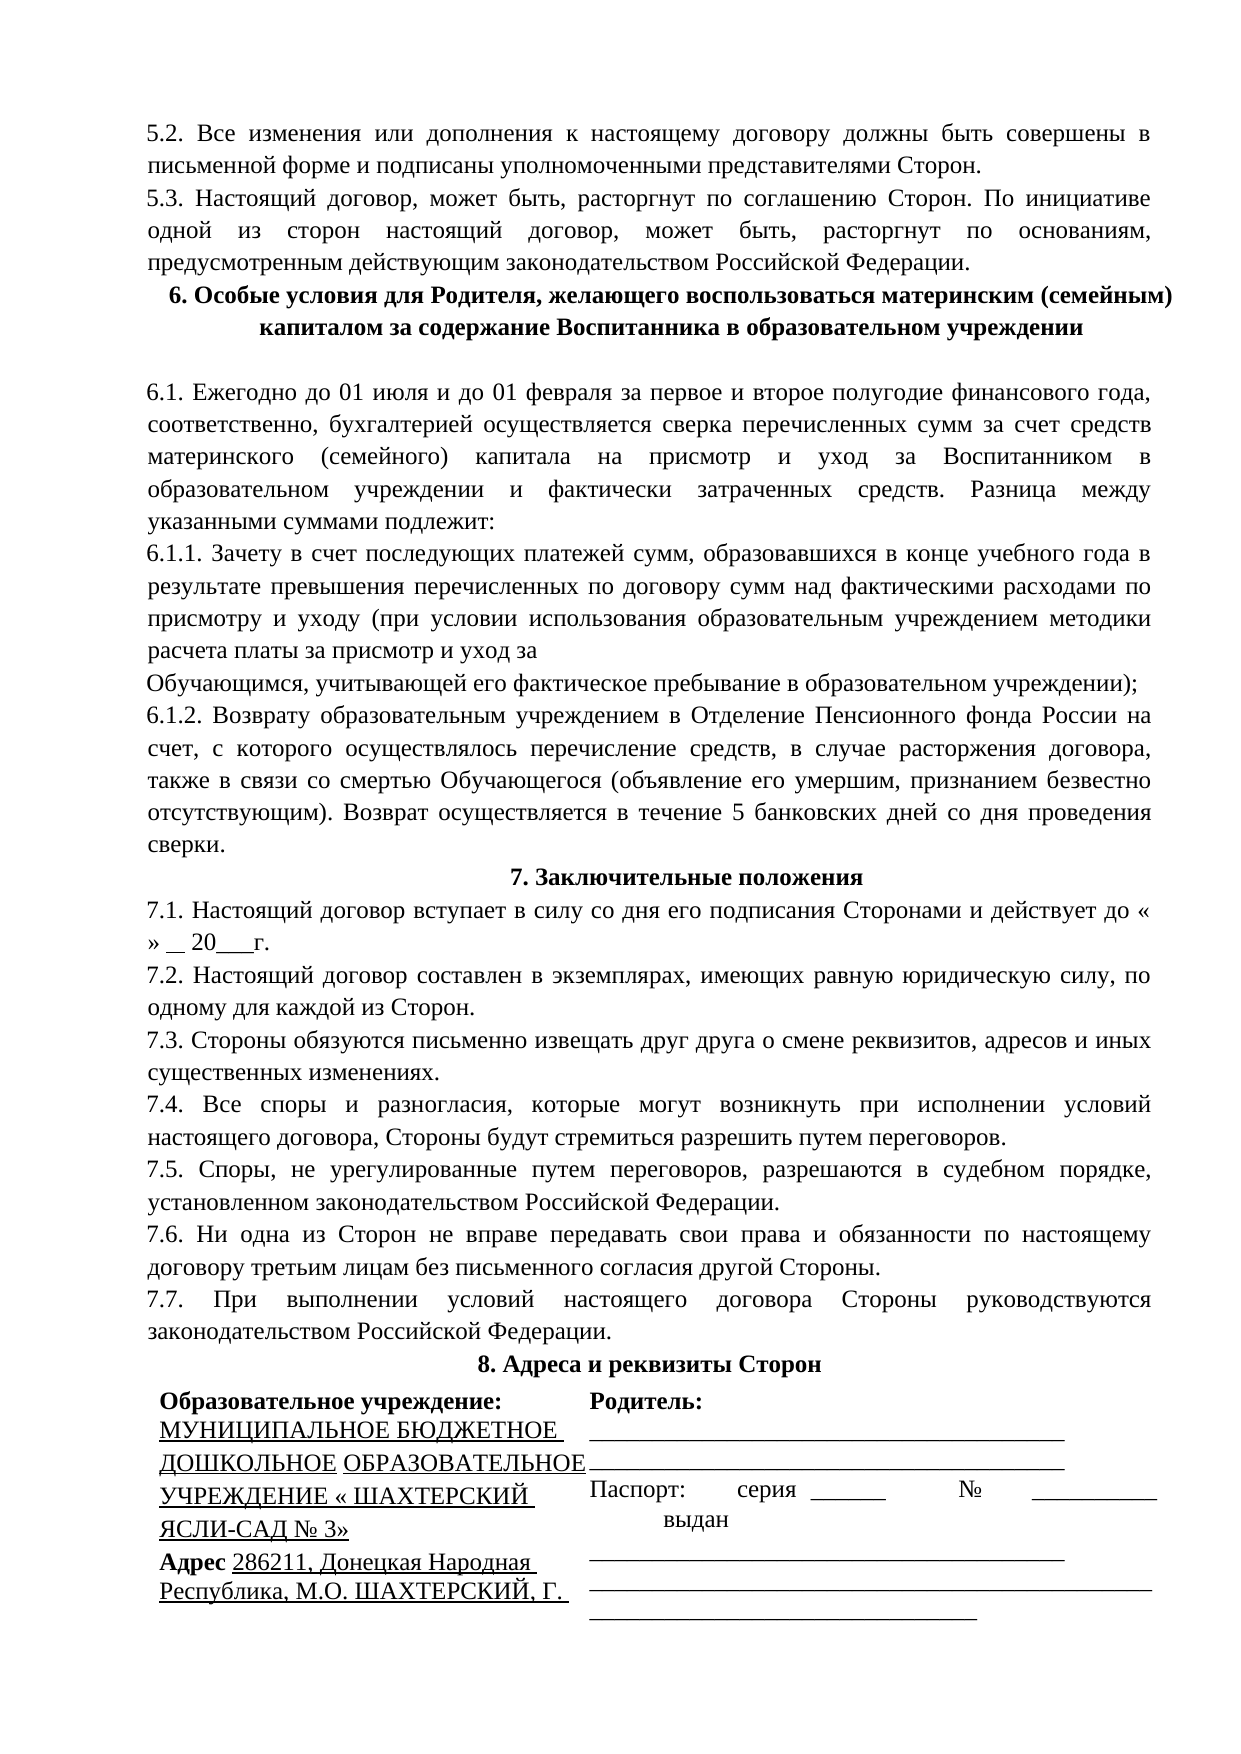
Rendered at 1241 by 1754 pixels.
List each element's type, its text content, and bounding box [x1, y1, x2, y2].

text 7.3. Стороны обязуются письменно извещать друг друга о смене реквизитов, адресов и иных существенных изменениях. [146, 1025, 1152, 1086]
text 6.1.2. Возврату образовательным учреждением в Отделение Пенсионного фонда России на счет, с которого осуществлялось перечисление средств, в случае расторжения договора, также в связи со смертью Обучающегося (объявление его умершим, признанием безвестно отсутствующим). Возврат осуществляется в течение 5 банковских дней со дня проведения сверки. [146, 701, 1152, 858]
text 7.6. Ни одна из Сторон не вправе передавать свои права и обязанности по настоящему договору третьим лицам без письменного согласия другой Стороны. [146, 1219, 1152, 1280]
text 7.7. При выполнении условий настоящего договора Стороны руководствуются законодательством Российской Федерации. [146, 1284, 1152, 1345]
text 5.2. Все изменения или дополнения к настоящему договору должны быть совершены в письменной форме и подписаны уполномоченными представителями Сторон. [146, 118, 1152, 179]
text 7.5. Споры, не урегулированные путем переговоров, разрешаются в судебном порядке, установленном законодательством Российской Федерации. [146, 1154, 1152, 1215]
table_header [148, 1382, 589, 1633]
text 6.1.1. Зачету в счет последующих платежей сумм, образовавшихся в конце учебного года в результате превышения перечисленных по договору сумм над фактическими расходами по присмотру и уходу (при условии использования образовательным учреждением методики расчета платы за присмотр и уход за [146, 538, 1152, 664]
subtitle 6. Особые условия для Родителя, желающего воспользоваться материнским (семейным) капиталом за содержание Воспитанника в образовательном учреждении [153, 280, 1188, 341]
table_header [589, 1382, 1160, 1633]
text 7.4. Все споры и разногласия, которые могут возникнуть при исполнении условий настоящего договора, Стороны будут стремиться разрешить путем переговоров. [146, 1089, 1152, 1151]
text 7.1. Настоящий договор вступает в силу со дня его подписания Сторонами и действует до « » 20___г. [146, 895, 1152, 956]
text 5.3. Настоящий договор, может быть, расторгнут по соглашению Сторон. По инициативе одной из сторон настоящий договор, может быть, расторгнут по основаниям, предусмотренным действующим законодательством Российской Федерации. [146, 183, 1152, 276]
subtitle 8. Адреса и реквизиты Сторон [153, 1349, 1146, 1378]
subtitle 7. Заключительные положения [153, 862, 1220, 891]
text 6.1. Ежегодно до 01 июля и до 01 февраля за первое и второе полугодие финансового года, соответственно, бухгалтерией осуществляется сверка перечисленных сумм за счет средств материнского (семейного) капитала на присмотр и уход за Воспитанником в образовательном учреждении и фактически затраченных средств. Разница между указанными суммами подлежит: [146, 377, 1152, 534]
text Обучающимся, учитывающей его фактическое пребывание в образовательном учреждении); [146, 668, 1152, 697]
text 7.2. Настоящий договор составлен в экземплярах, имеющих равную юридическую силу, по одному для каждой из Сторон. [146, 960, 1152, 1021]
